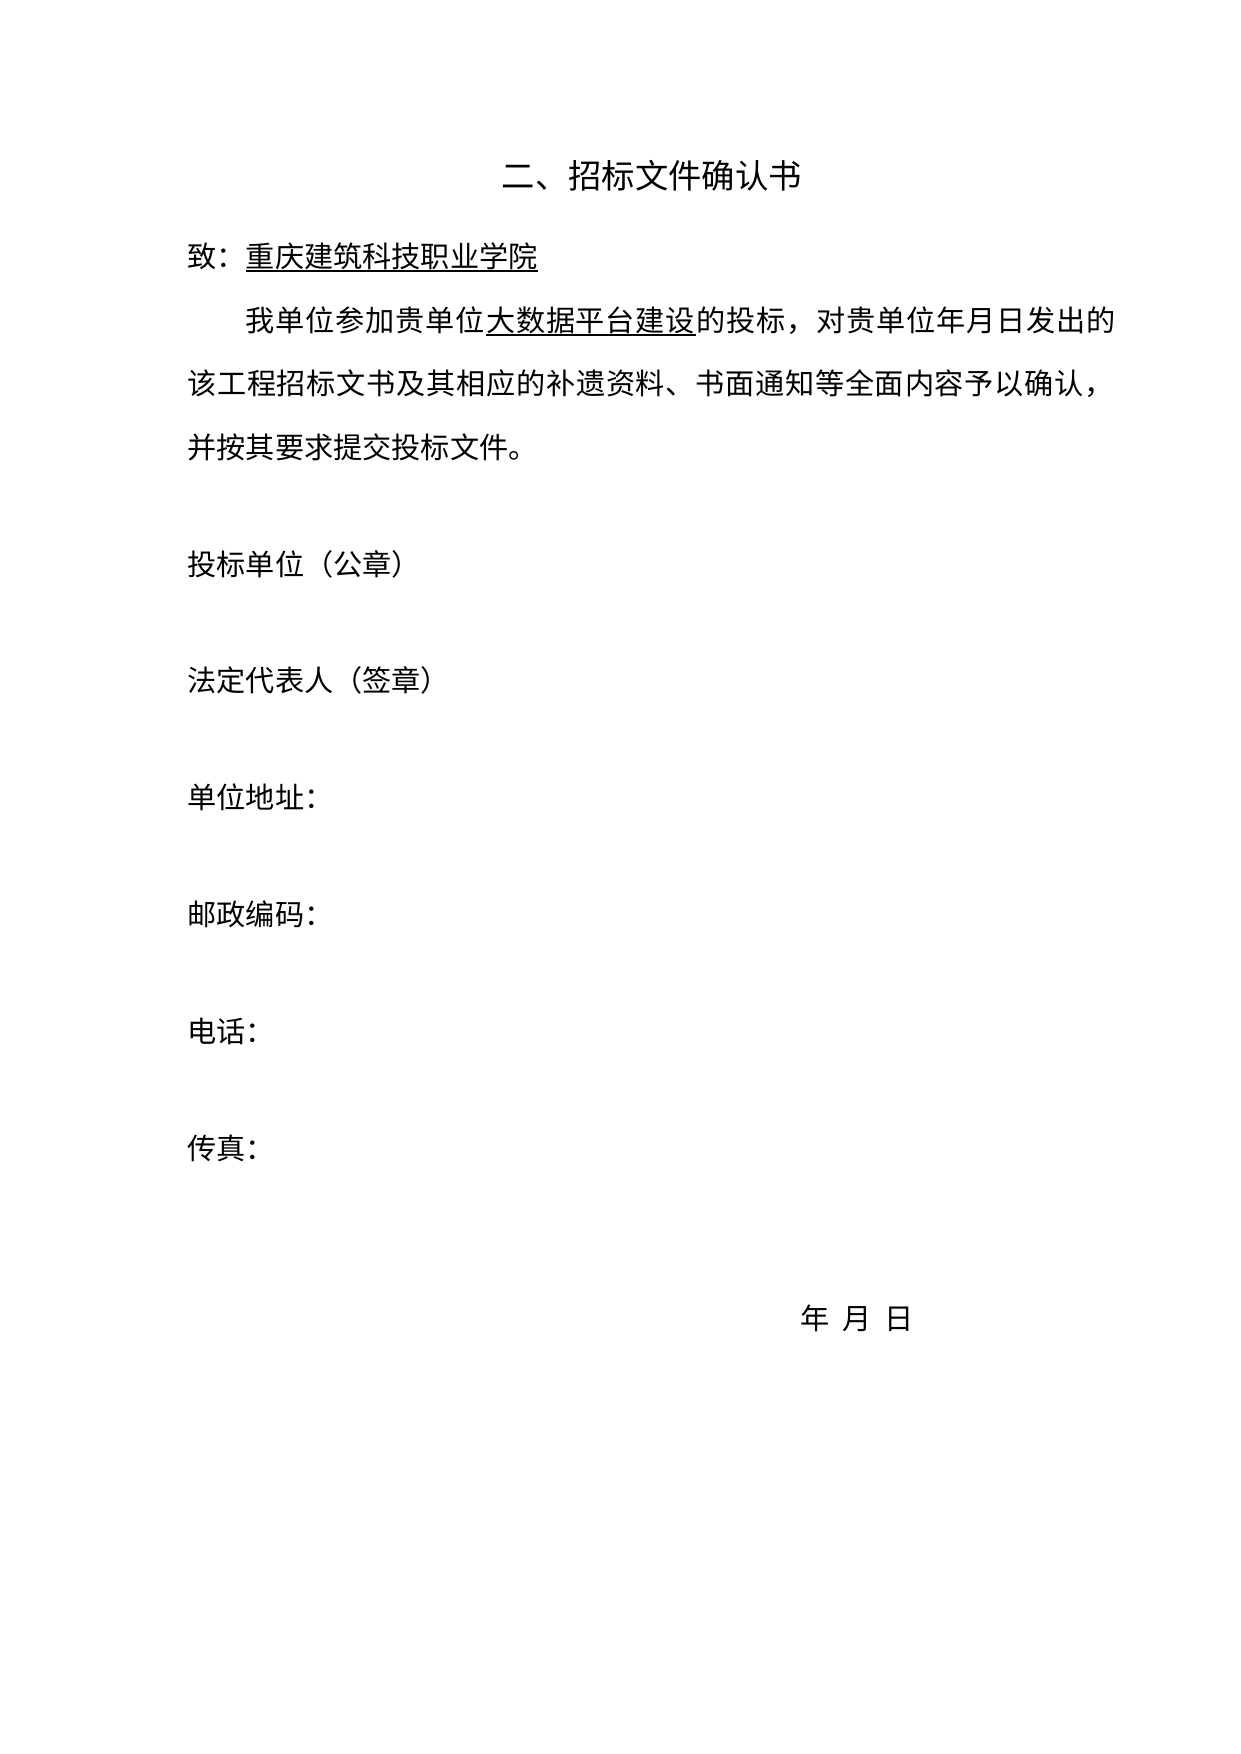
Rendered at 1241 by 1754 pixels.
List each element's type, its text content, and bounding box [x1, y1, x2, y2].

text 年 月 日 [187, 1296, 1116, 1338]
text 二、招标文件确认书 [187, 150, 1116, 198]
text 法定代表人（签章） [187, 658, 1116, 700]
text 单位地址： [187, 775, 1116, 817]
text 邮政编码： [187, 892, 1116, 934]
text 投标单位（公章） [187, 541, 1116, 583]
text 致：重庆建筑科技职业学院 [187, 234, 1116, 276]
text 我单位参加贵单位大数据平台建设的投标，对贵单位年月日发出的该工程招标文书及其相应的补遗资料、书面通知等全面内容予以确认，并按其要求提交投标文件。 [187, 297, 1116, 466]
text 传真： [187, 1125, 1116, 1168]
text 电话： [187, 1008, 1116, 1051]
